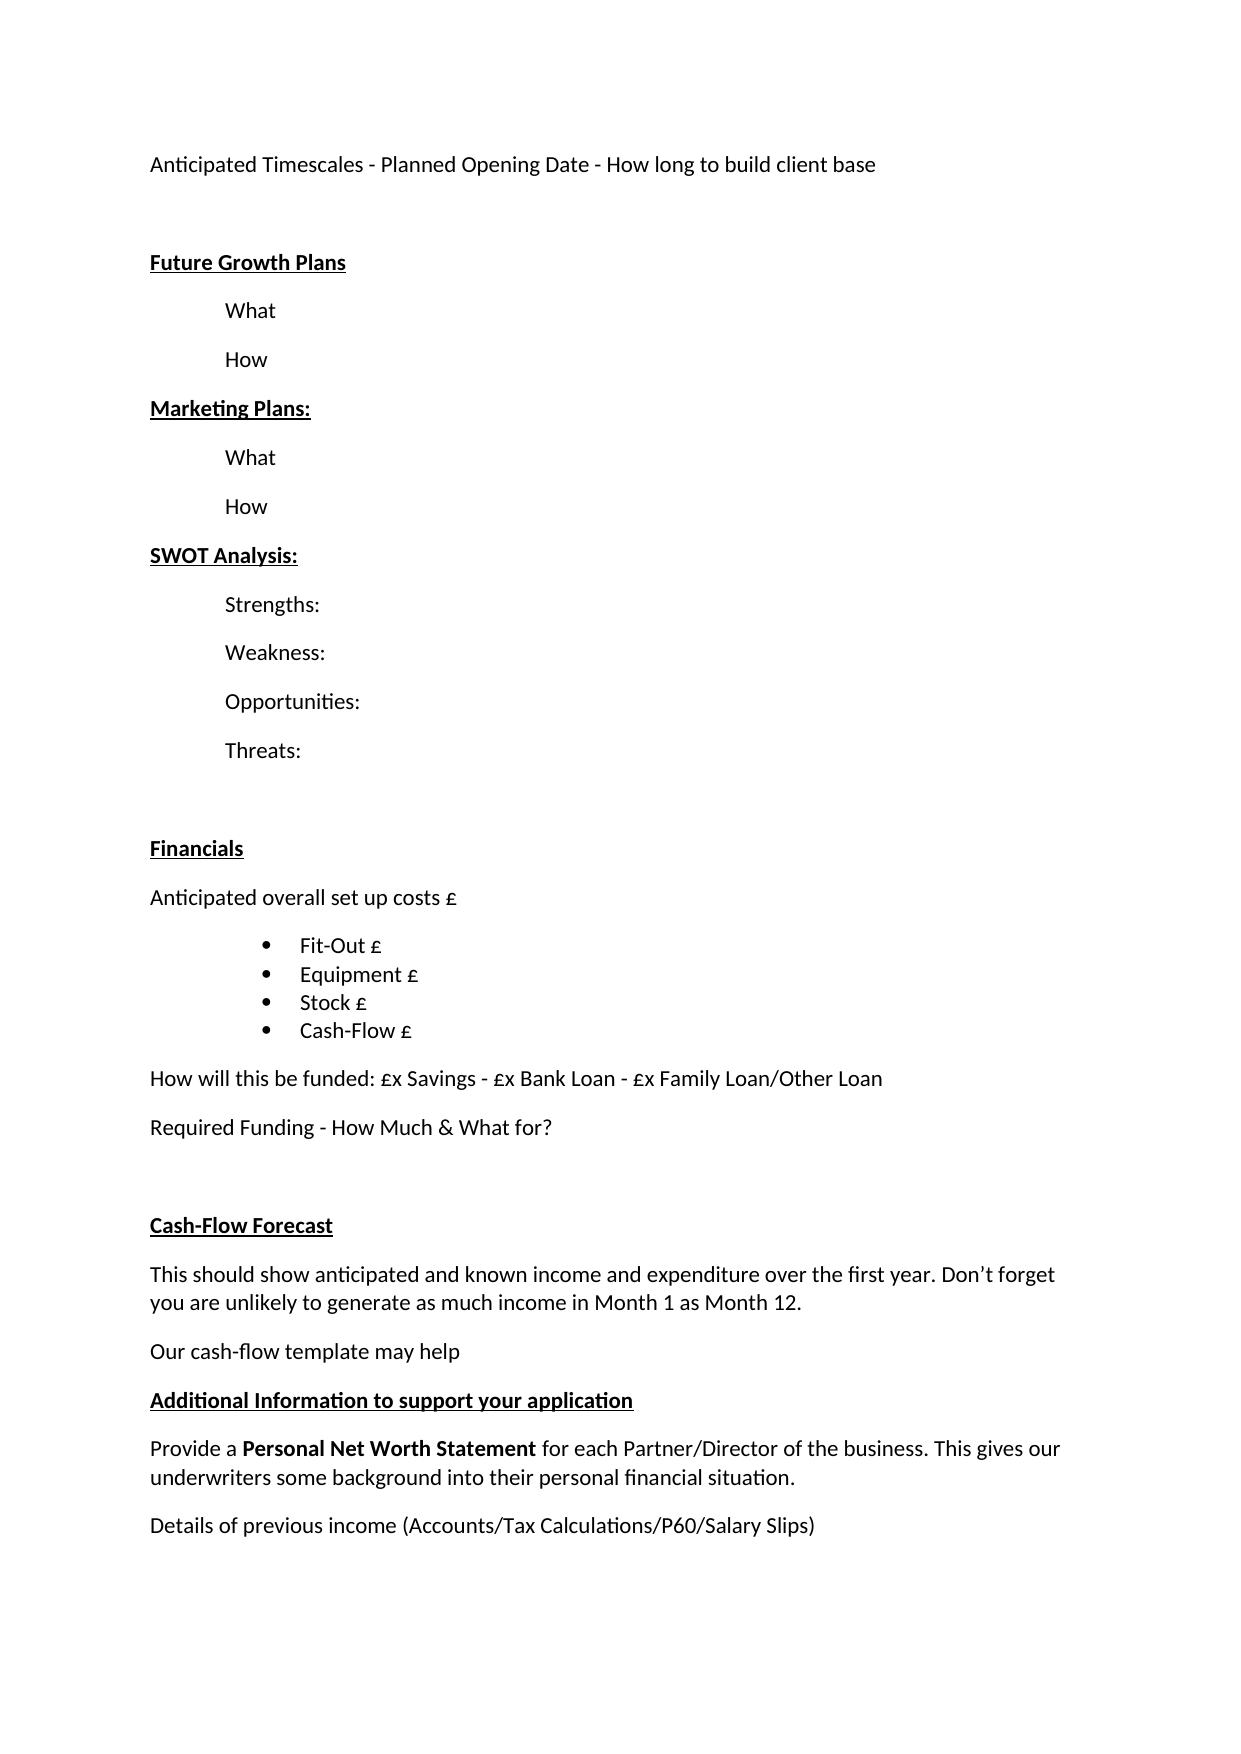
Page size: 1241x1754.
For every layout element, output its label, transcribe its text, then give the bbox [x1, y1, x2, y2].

text Anticipated Timescales - Planned Opening Date - How long to build client base [150, 150, 1090, 178]
text Details of previous income (Accounts/Tax Calculations/P60/Salary Slips) [150, 1511, 1090, 1539]
list Equipment £ [262, 960, 1090, 988]
text Additional Information to support your application [150, 1386, 1090, 1414]
text What [225, 297, 1090, 324]
text What [225, 443, 1090, 471]
text This should show anticipated and known income and expenditure over the first year. Don’t forget you are unlikely to generate as much income in Month 1 as Month 12. [150, 1260, 1090, 1316]
text Threats: [150, 736, 1090, 764]
text SWOT Analysis: [150, 541, 1090, 569]
text Future Growth Plans [150, 248, 1090, 276]
text Marketing Plans: [150, 394, 1090, 422]
list Fit-Out £ [262, 932, 1090, 960]
text Our cash-flow template may help [150, 1337, 1090, 1365]
text Financials [150, 834, 1090, 862]
text Anticipated overall set up costs £ [150, 883, 1090, 911]
text Provide a Personal Net Worth Statement for each Partner/Director of the business. This gives our underwriters some background into their personal financial situation. [150, 1434, 1090, 1491]
text Required Funding - How Much & What for? [150, 1113, 1090, 1141]
text How [225, 492, 1090, 520]
text How will this be funded: £x Savings - £x Bank Loan - £x Family Loan/Other Loan [150, 1064, 1090, 1093]
list Stock £ [262, 988, 1090, 1016]
text Cash-Flow Forecast [150, 1211, 1090, 1239]
text Weakness: [150, 638, 1090, 667]
list Cash-Flow £ [262, 1016, 1090, 1044]
text Strengths: [150, 590, 1090, 618]
text Opportunities: [150, 687, 1090, 715]
text How [225, 345, 1090, 373]
